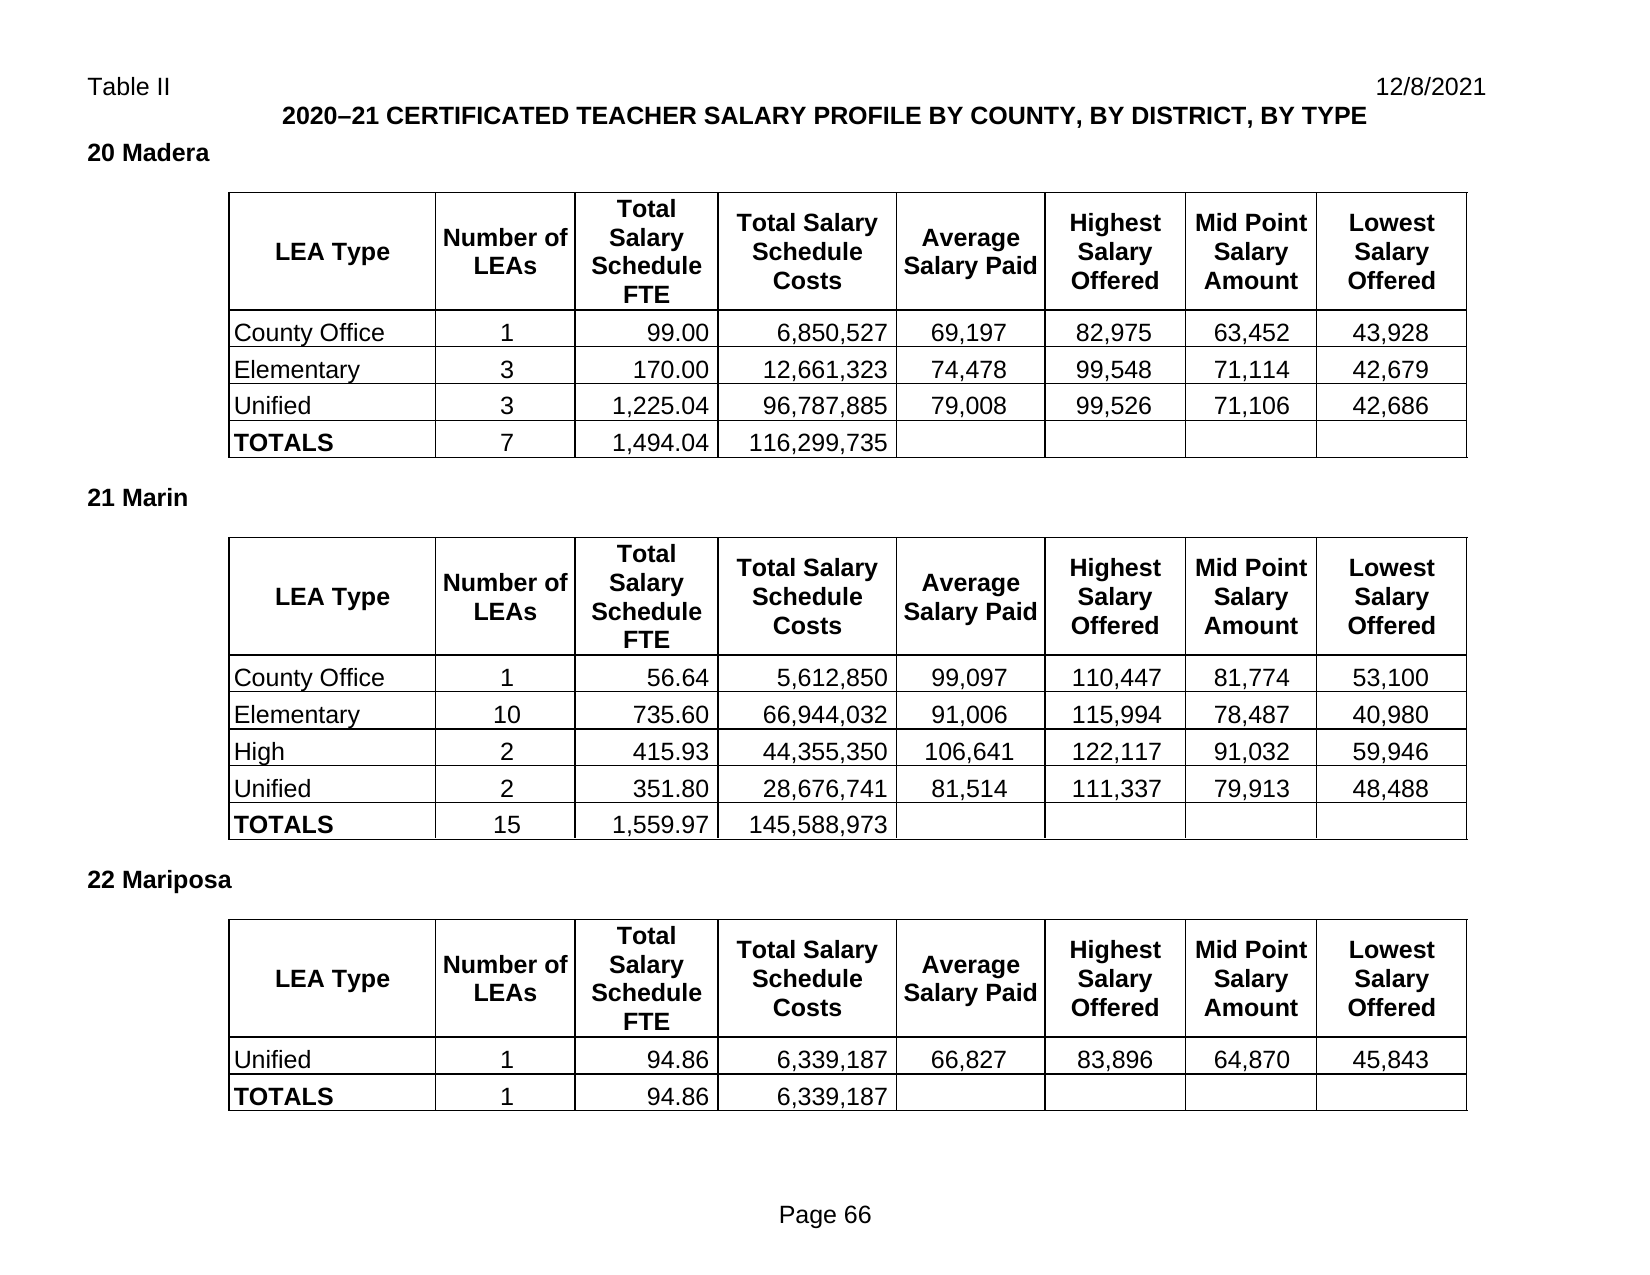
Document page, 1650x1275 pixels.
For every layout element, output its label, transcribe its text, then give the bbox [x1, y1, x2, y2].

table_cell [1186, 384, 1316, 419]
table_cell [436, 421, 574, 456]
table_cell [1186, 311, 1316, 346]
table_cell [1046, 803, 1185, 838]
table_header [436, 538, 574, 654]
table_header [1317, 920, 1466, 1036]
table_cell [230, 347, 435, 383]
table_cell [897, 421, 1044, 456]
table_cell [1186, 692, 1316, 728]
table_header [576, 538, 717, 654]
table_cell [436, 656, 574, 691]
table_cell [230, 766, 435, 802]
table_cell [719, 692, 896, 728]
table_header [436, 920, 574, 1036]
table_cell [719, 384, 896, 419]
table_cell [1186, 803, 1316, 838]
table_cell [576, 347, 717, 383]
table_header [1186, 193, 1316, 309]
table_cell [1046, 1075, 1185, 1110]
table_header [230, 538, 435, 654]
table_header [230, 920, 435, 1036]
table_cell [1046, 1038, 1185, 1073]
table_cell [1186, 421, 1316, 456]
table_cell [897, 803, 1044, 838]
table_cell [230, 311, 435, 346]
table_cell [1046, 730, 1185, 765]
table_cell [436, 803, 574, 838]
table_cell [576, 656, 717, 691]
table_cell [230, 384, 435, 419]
subtitle 22 Mariposa [87, 865, 1563, 894]
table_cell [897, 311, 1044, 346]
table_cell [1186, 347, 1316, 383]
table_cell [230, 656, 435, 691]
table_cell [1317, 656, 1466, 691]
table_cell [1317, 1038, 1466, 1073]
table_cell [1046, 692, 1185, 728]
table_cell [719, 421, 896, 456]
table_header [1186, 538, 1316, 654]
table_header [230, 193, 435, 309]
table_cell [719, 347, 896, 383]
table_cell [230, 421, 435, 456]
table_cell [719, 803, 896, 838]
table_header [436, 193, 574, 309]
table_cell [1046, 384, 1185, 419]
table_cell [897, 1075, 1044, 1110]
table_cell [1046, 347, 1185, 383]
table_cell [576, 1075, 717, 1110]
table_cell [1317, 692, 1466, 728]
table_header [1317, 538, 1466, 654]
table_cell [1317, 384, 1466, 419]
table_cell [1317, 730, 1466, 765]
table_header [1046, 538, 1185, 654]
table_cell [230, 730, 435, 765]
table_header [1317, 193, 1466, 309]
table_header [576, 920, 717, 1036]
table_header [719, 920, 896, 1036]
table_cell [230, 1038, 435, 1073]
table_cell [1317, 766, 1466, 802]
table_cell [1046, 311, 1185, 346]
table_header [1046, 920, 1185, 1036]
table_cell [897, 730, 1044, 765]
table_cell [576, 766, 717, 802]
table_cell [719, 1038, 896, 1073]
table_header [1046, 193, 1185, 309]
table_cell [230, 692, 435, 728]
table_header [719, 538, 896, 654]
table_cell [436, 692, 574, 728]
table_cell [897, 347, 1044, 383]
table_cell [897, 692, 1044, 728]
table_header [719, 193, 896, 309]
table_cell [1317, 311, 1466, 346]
subtitle 21 Marin [87, 483, 1563, 512]
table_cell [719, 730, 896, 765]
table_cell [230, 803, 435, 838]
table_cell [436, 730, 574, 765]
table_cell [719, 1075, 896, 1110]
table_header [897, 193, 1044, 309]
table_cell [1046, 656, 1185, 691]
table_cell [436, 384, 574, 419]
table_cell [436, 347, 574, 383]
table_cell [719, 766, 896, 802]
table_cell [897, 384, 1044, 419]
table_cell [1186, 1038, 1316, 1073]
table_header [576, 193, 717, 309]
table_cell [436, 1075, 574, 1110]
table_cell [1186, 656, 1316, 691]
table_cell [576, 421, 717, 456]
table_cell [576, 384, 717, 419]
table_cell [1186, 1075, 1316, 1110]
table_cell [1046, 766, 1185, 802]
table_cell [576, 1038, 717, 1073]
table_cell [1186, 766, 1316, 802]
subtitle 20 Madera [87, 138, 1563, 167]
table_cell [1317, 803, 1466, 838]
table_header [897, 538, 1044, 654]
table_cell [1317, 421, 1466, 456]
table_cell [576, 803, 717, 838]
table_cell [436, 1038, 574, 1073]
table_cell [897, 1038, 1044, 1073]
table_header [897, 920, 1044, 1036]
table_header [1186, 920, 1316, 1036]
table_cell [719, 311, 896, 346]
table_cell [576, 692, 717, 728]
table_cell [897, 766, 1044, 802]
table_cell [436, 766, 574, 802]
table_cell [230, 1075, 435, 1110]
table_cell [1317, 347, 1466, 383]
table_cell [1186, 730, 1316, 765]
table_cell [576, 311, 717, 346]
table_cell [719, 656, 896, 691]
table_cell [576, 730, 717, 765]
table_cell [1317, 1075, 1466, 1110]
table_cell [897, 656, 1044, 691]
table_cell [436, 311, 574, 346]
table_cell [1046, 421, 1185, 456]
